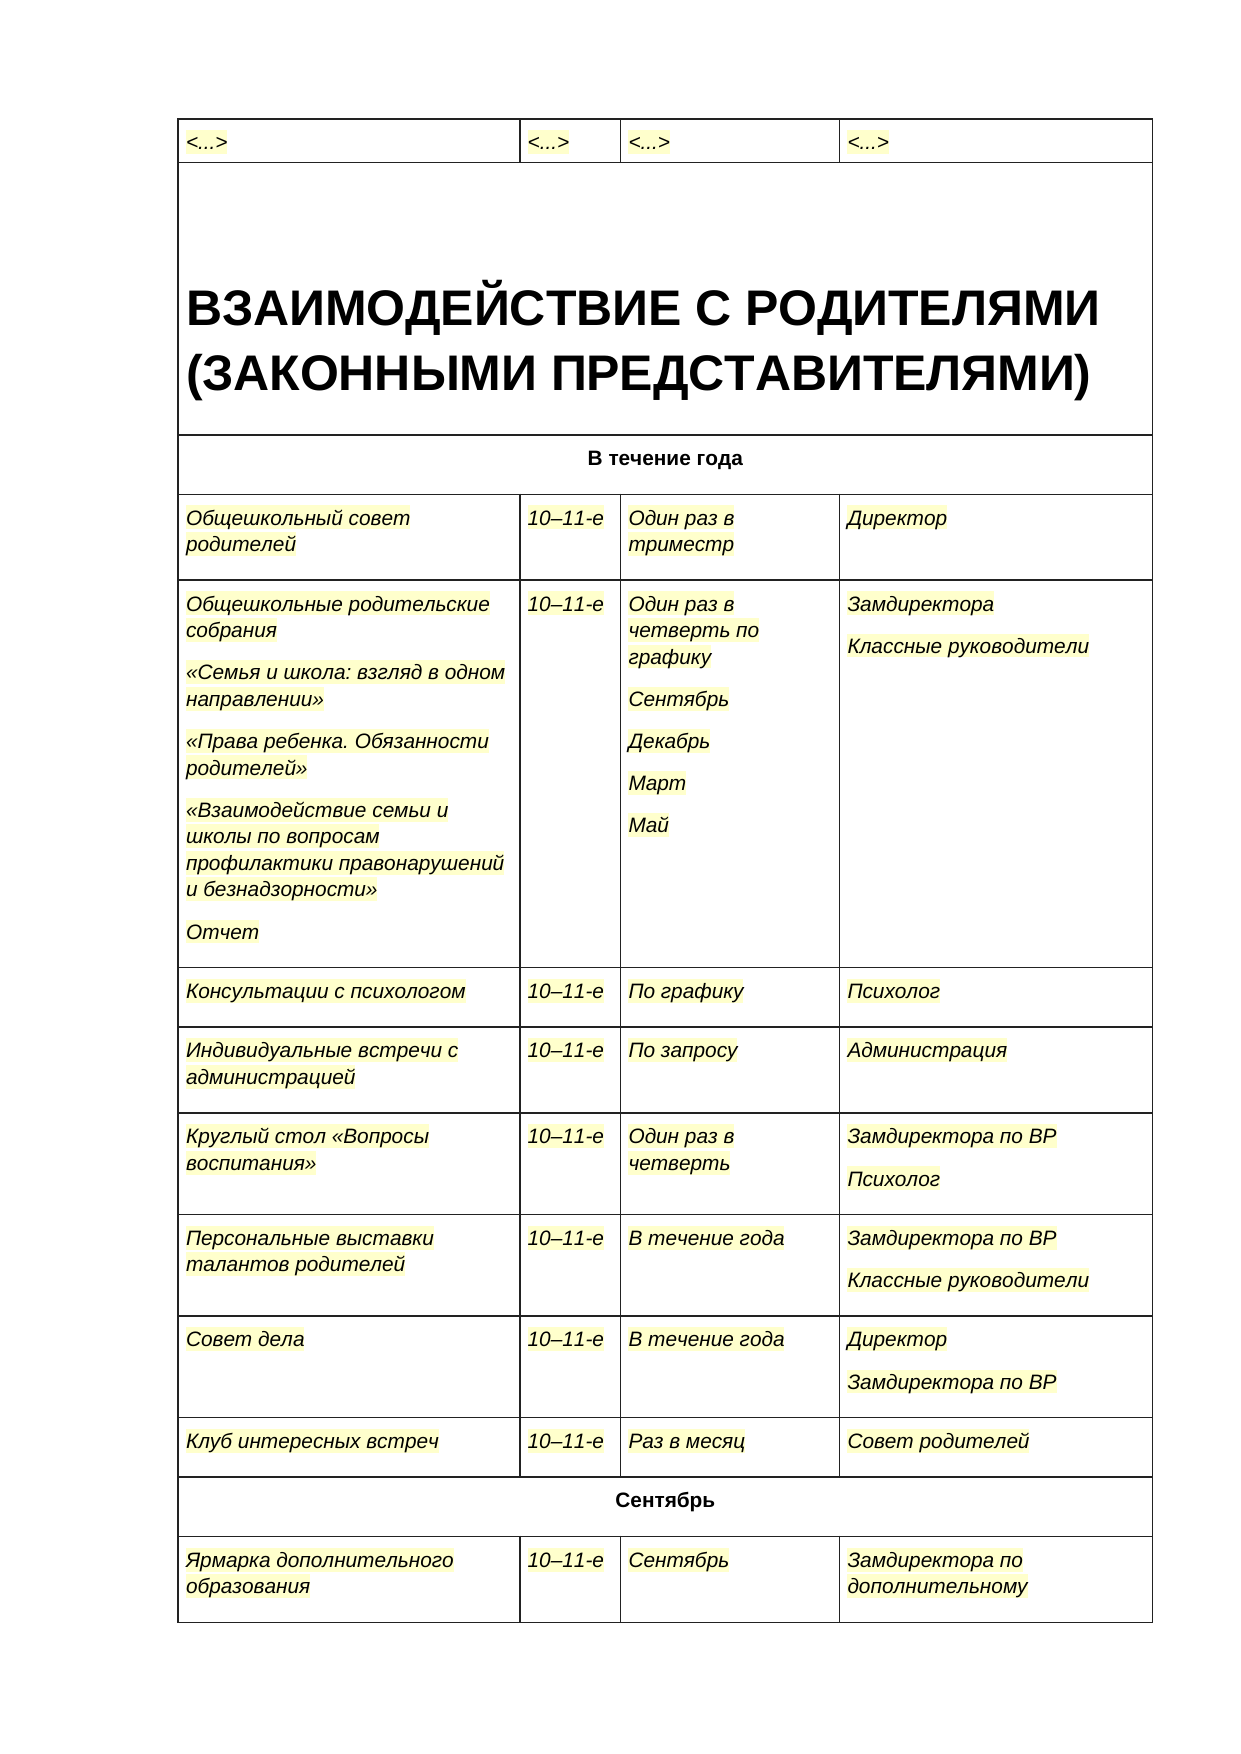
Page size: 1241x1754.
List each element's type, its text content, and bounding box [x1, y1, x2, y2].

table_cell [179, 1537, 519, 1622]
table_cell Сентябрь [621, 1537, 839, 1622]
table_cell Индивидуальные встречи с администрацией [179, 1028, 519, 1112]
table_cell Замдиректора по ВР Классные руководители [840, 1215, 1152, 1315]
table_cell Общешкольный совет родителей [179, 495, 519, 579]
table_cell 10–11-е [521, 1537, 620, 1622]
table_cell По запросу [621, 1028, 839, 1112]
table_cell Один раз в четверть [621, 1114, 839, 1214]
table_cell Раз в месяц [621, 1418, 839, 1476]
table_cell <...> [179, 120, 519, 162]
table_cell Совет дела [179, 1317, 519, 1417]
table_cell ВЗАИМОДЕЙСТВИЕ С РОДИТЕЛЯМИ (ЗАКОННЫМИ ПРЕДСТАВИТЕЛЯМИ) [179, 163, 1152, 434]
table_cell 10–11-е [521, 1028, 620, 1112]
table_cell Один раз в четверть по графику Сентябрь Декабрь Март Май [621, 581, 839, 967]
table_cell Общешкольные родительские собрания «Семья и школа: взгляд в одном направлении» «Права ребенка. Обязанности родителей» «Взаимодействие семьи и школы по вопросам профилактики правонарушений и безнадзорности» Отчет [179, 581, 519, 967]
table_cell Персональные выставки талантов родителей [179, 1215, 519, 1315]
table_cell 10–11-е [521, 495, 620, 579]
table_cell Один раз в триместр [621, 495, 839, 579]
table_cell <...> [840, 120, 1152, 162]
table_cell <...> [521, 120, 620, 162]
table_cell Консультации с психологом [179, 968, 519, 1026]
table_cell В течение года [621, 1215, 839, 1315]
table_cell <...> [621, 120, 839, 162]
table_cell 10–11-е [521, 1114, 620, 1214]
table_cell Администрация [840, 1028, 1152, 1112]
table_cell Замдиректора по ВР Психолог [840, 1114, 1152, 1214]
table_cell Круглый стол «Вопросы воспитания» [179, 1114, 519, 1214]
table_cell Директор [840, 495, 1152, 579]
table_cell 10–11-е [521, 968, 620, 1026]
table_cell В течение года [621, 1317, 839, 1417]
table_cell Клуб интересных встреч [179, 1418, 519, 1476]
table_cell 10–11-е [521, 1215, 620, 1315]
table_cell Психолог [840, 968, 1152, 1026]
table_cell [840, 1537, 1152, 1622]
table_cell В течение года [179, 436, 1152, 493]
table_cell 10–11-е [521, 581, 620, 967]
table_cell Сентябрь [179, 1478, 1152, 1536]
table_cell Замдиректора Классные руководители [840, 581, 1152, 967]
table_cell 10–11-е [521, 1317, 620, 1417]
table_cell Совет родителей [840, 1418, 1152, 1476]
table_cell 10–11-е [521, 1418, 620, 1476]
table_cell Директор Замдиректора по ВР [840, 1317, 1152, 1417]
table_cell По графику [621, 968, 839, 1026]
